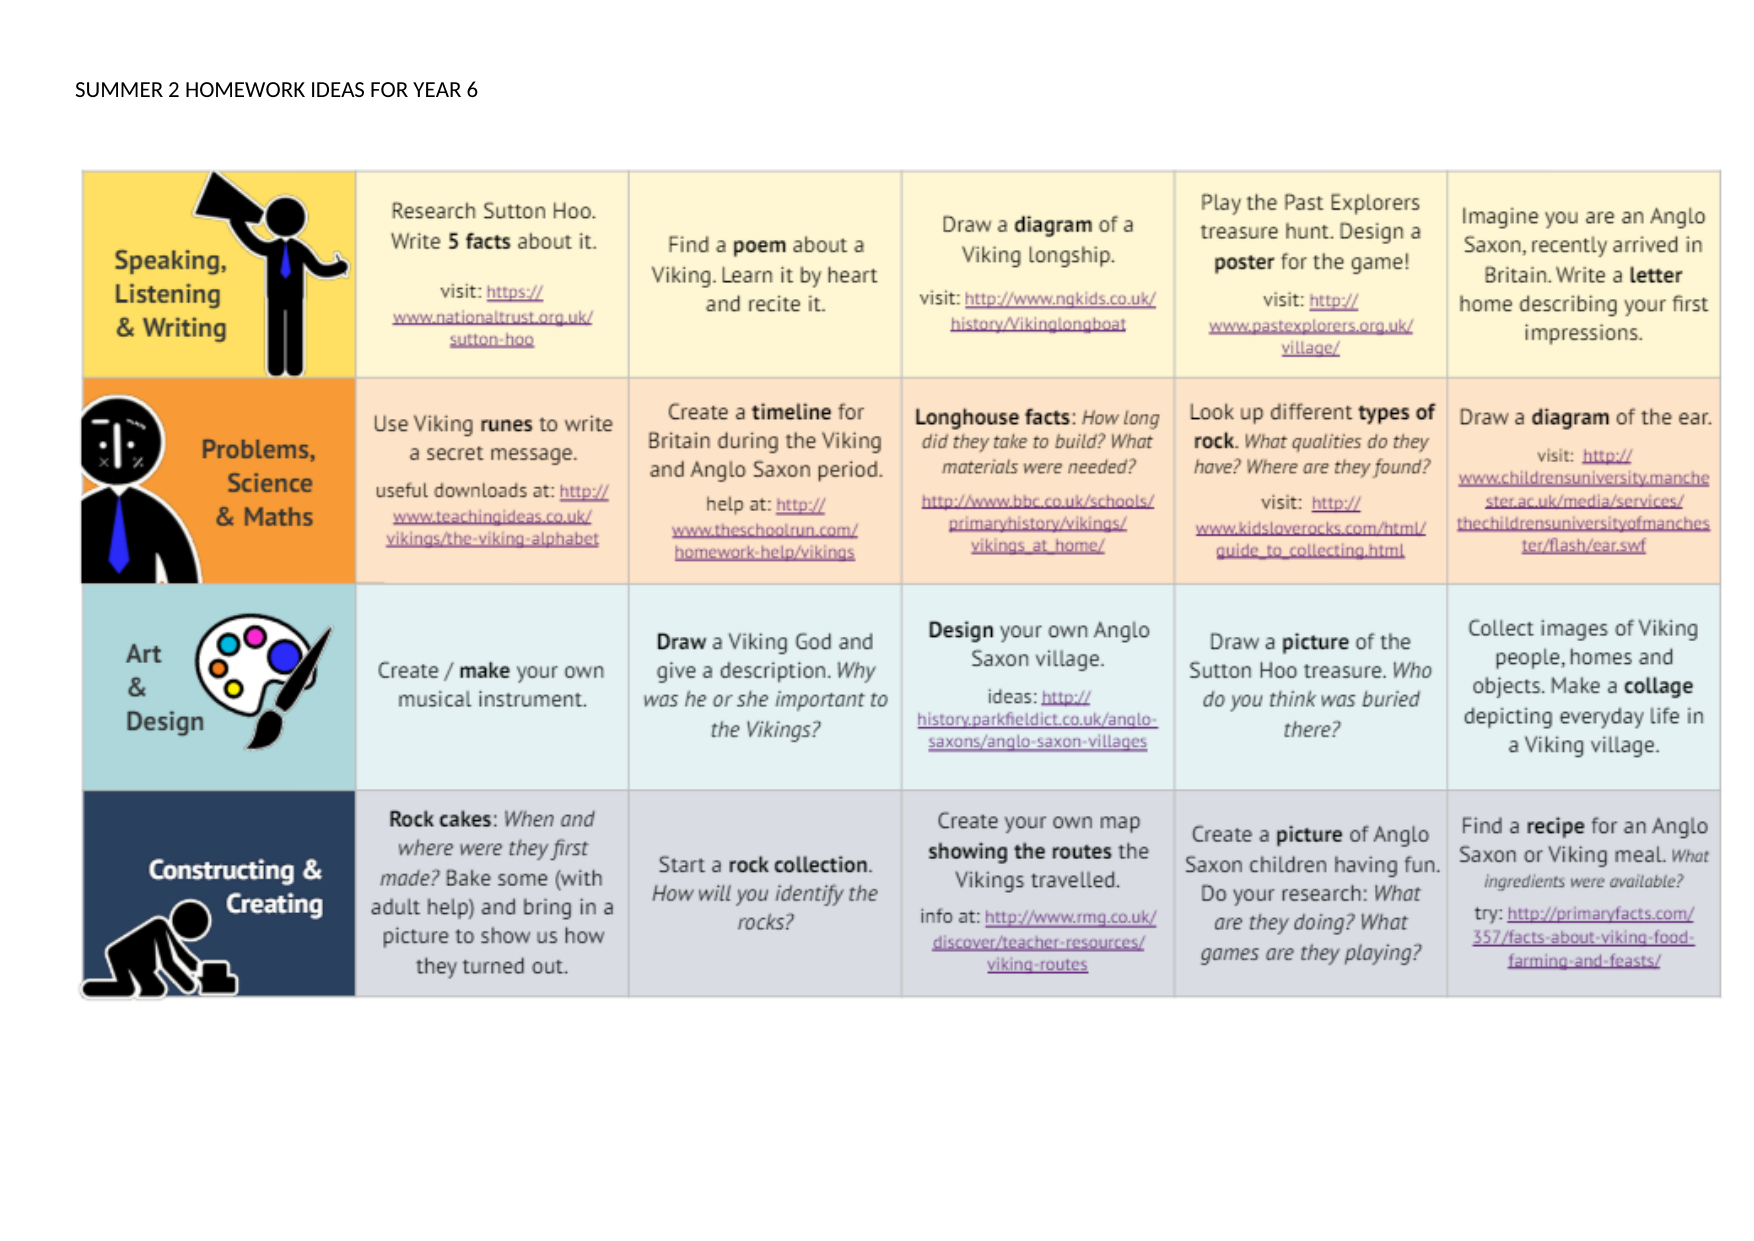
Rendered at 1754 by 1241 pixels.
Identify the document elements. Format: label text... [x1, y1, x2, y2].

picture [75, 168, 1730, 1011]
text SUMMER 2 HOMEWORK IDEAS FOR YEAR 6 [75, 75, 1679, 103]
